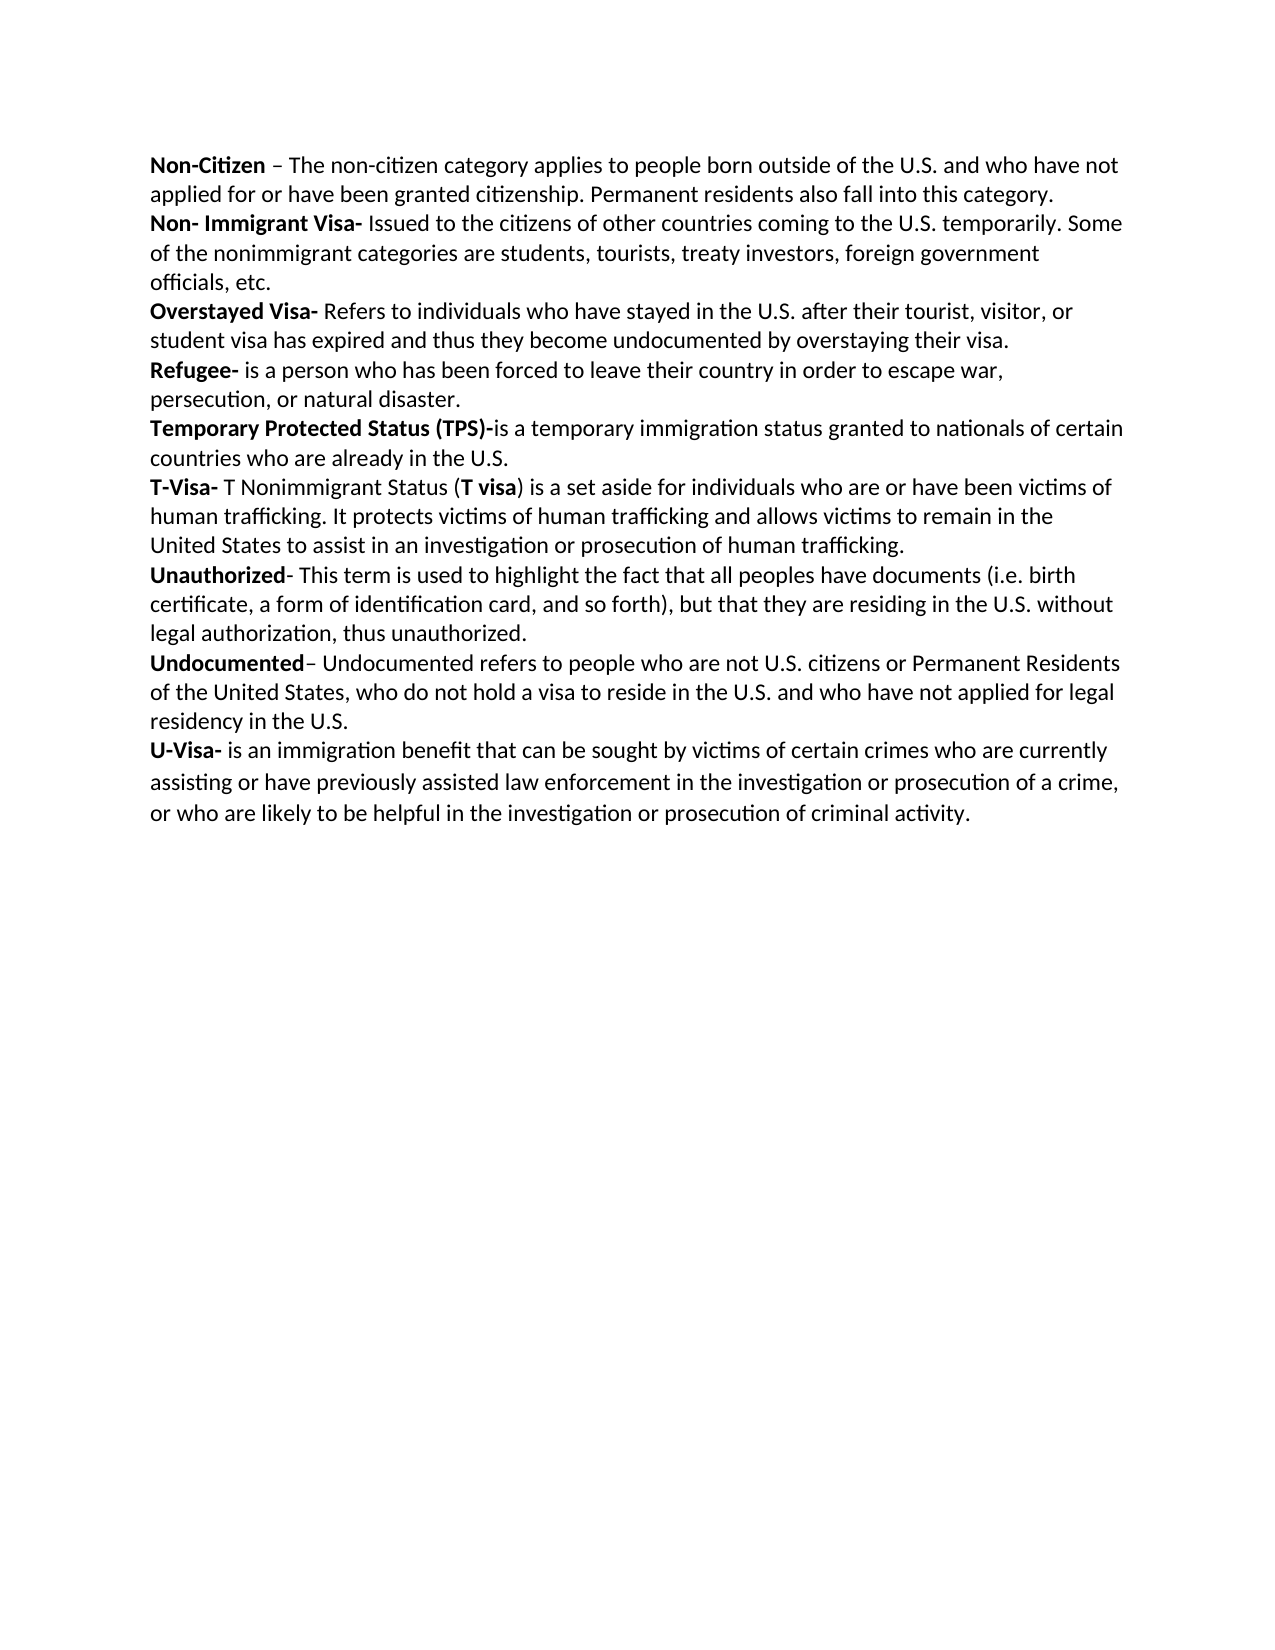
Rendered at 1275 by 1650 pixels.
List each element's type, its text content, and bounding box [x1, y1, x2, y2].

text Refugee- is a person who has been forced to leave their country in order to escape war, persecution, or natural disaster. [150, 355, 1125, 413]
text Unauthorized- This term is used to highlight the fact that all peoples have documents (i.e. birth certificate, a form of identification card, and so forth), but that they are residing in the U.S. without legal authorization, thus unauthorized. [150, 560, 1125, 648]
text Non-Citizen – The non-citizen category applies to people born outside of the U.S. and who have not applied for or have been granted citizenship. Permanent residents also fall into this category. [150, 150, 1125, 208]
text Non- Immigrant Visa- Issued to the citizens of other countries coming to the U.S. temporarily. Some of the nonimmigrant categories are students, tourists, treaty investors, foreign government officials, etc. [150, 208, 1125, 296]
text Overstayed Visa- Refers to individuals who have stayed in the U.S. after their tourist, visitor, or student visa has expired and thus they become undocumented by overstaying their visa. [150, 296, 1125, 355]
text U-Visa- is an immigration benefit that can be sought by victims of certain crimes who are currently assisting or have previously assisted law enforcement in the investigation or prosecution of a crime, or who are likely to be helpful in the investigation or prosecution of criminal activity. [150, 735, 1125, 828]
text Temporary Protected Status (TPS)-is a temporary immigration status granted to nationals of certain countries who are already in the U.S. [150, 413, 1125, 472]
text T-Visa- T Nonimmigrant Status (T visa) is a set aside for individuals who are or have been victims of human trafficking. It protects victims of human trafficking and allows victims to remain in the United States to assist in an investigation or prosecution of human trafficking. [150, 472, 1125, 560]
text Undocumented– Undocumented refers to people who are not U.S. citizens or Permanent Residents of the United States, who do not hold a visa to reside in the U.S. and who have not applied for legal residency in the U.S. [150, 648, 1125, 735]
